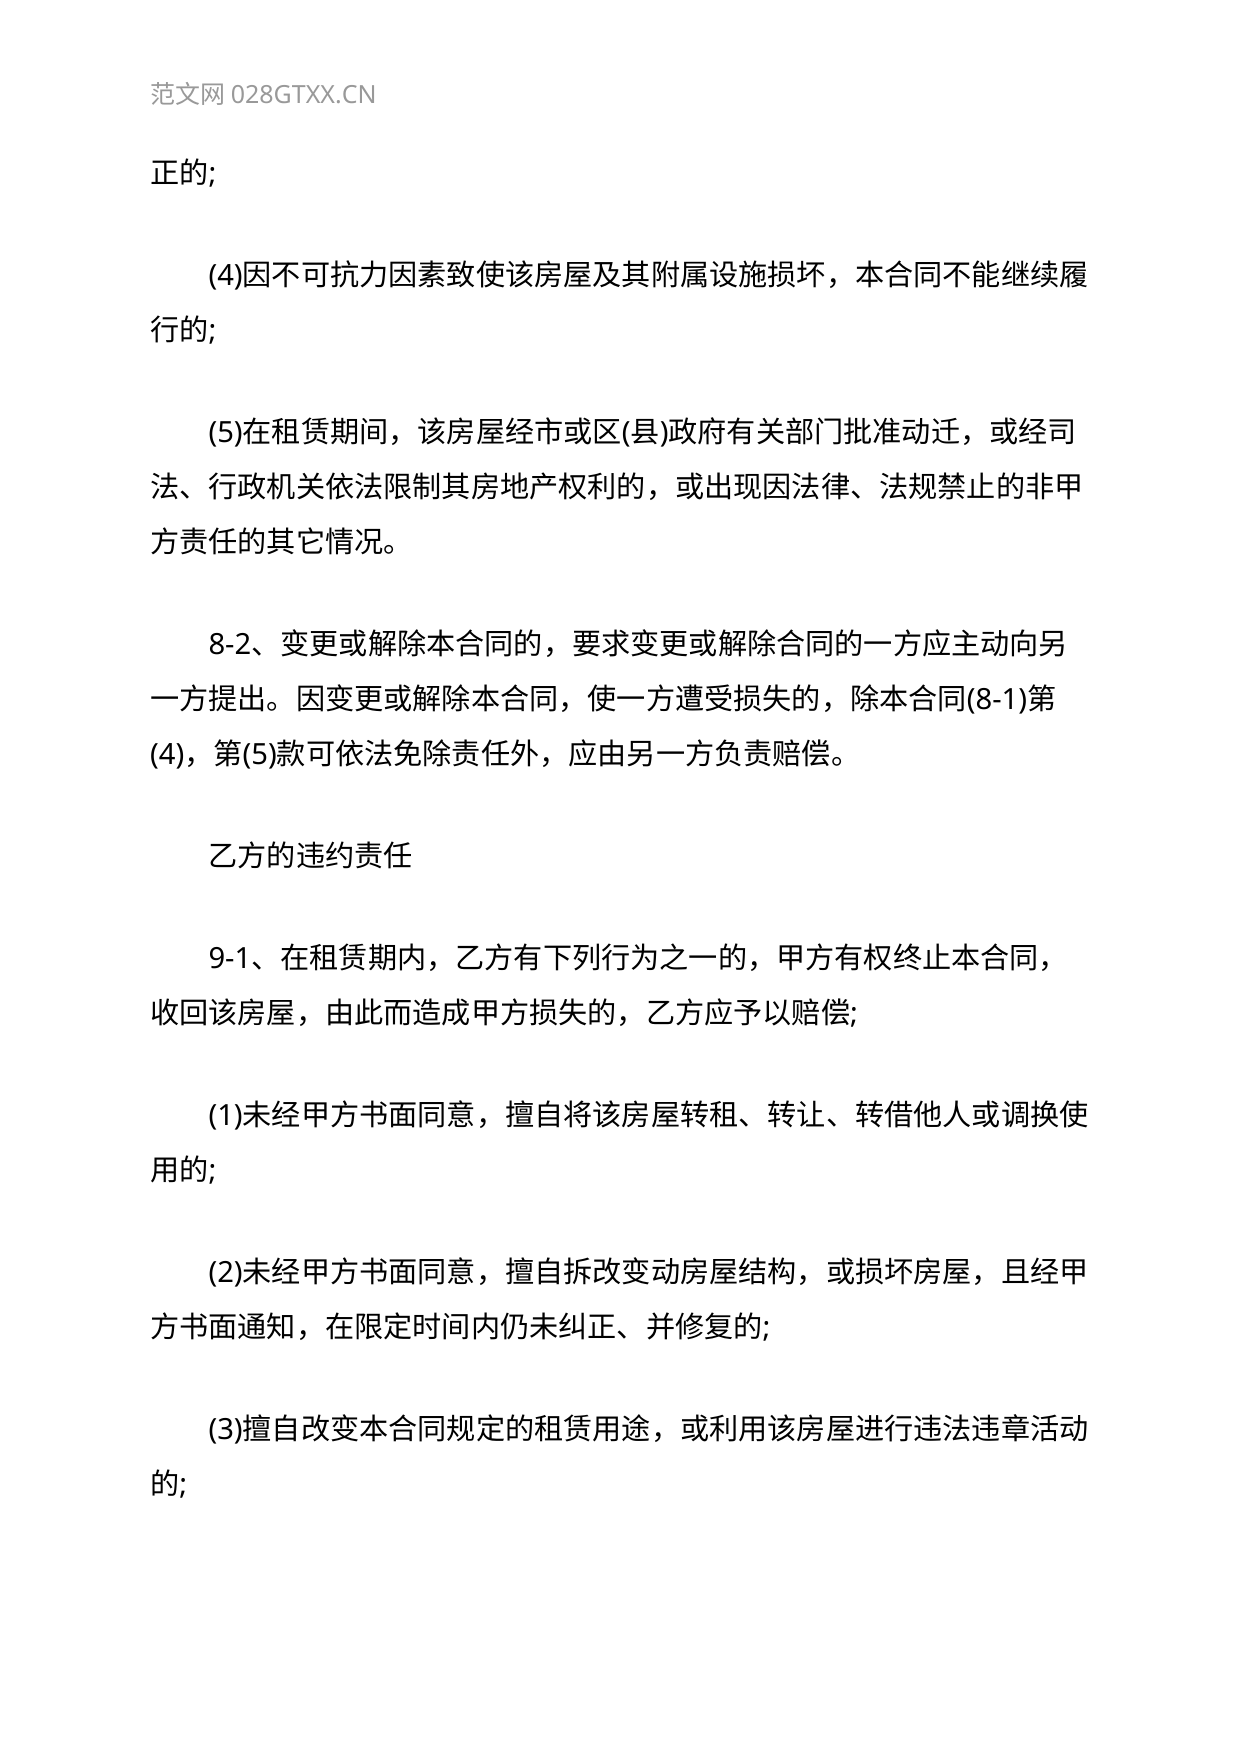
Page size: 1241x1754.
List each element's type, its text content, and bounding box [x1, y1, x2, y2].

text 乙方的违约责任 [150, 833, 1090, 875]
text (1)未经甲方书面同意，擅自将该房屋转租、转让、转借他人或调换使用的; [150, 1091, 1090, 1189]
text 9-1、在租赁期内，乙方有下列行为之一的，甲方有权终止本合同，收回该房屋，由此而造成甲方损失的，乙方应予以赔偿; [150, 934, 1090, 1032]
text (4)因不可抗力因素致使该房屋及其附属设施损坏，本合同不能继续履行的; [150, 252, 1090, 349]
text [150, 150, 1090, 192]
text 8-2、变更或解除本合同的，要求变更或解除合同的一方应主动向另一方提出。因变更或解除本合同，使一方遭受损失的，除本合同(8-1)第(4)，第(5)款可依法免除责任外，应由另一方负责赔偿。 [150, 621, 1090, 773]
text (2)未经甲方书面同意，擅自拆改变动房屋结构，或损坏房屋，且经甲方书面通知，在限定时间内仍未纠正、并修复的; [150, 1248, 1090, 1346]
text (5)在租赁期间，该房屋经市或区(县)政府有关部门批准动迁，或经司法、行政机关依法限制其房地产权利的，或出现因法律、法规禁止的非甲方责任的其它情况。 [150, 409, 1090, 561]
text (3)擅自改变本合同规定的租赁用途，或利用该房屋进行违法违章活动的; [150, 1405, 1090, 1503]
